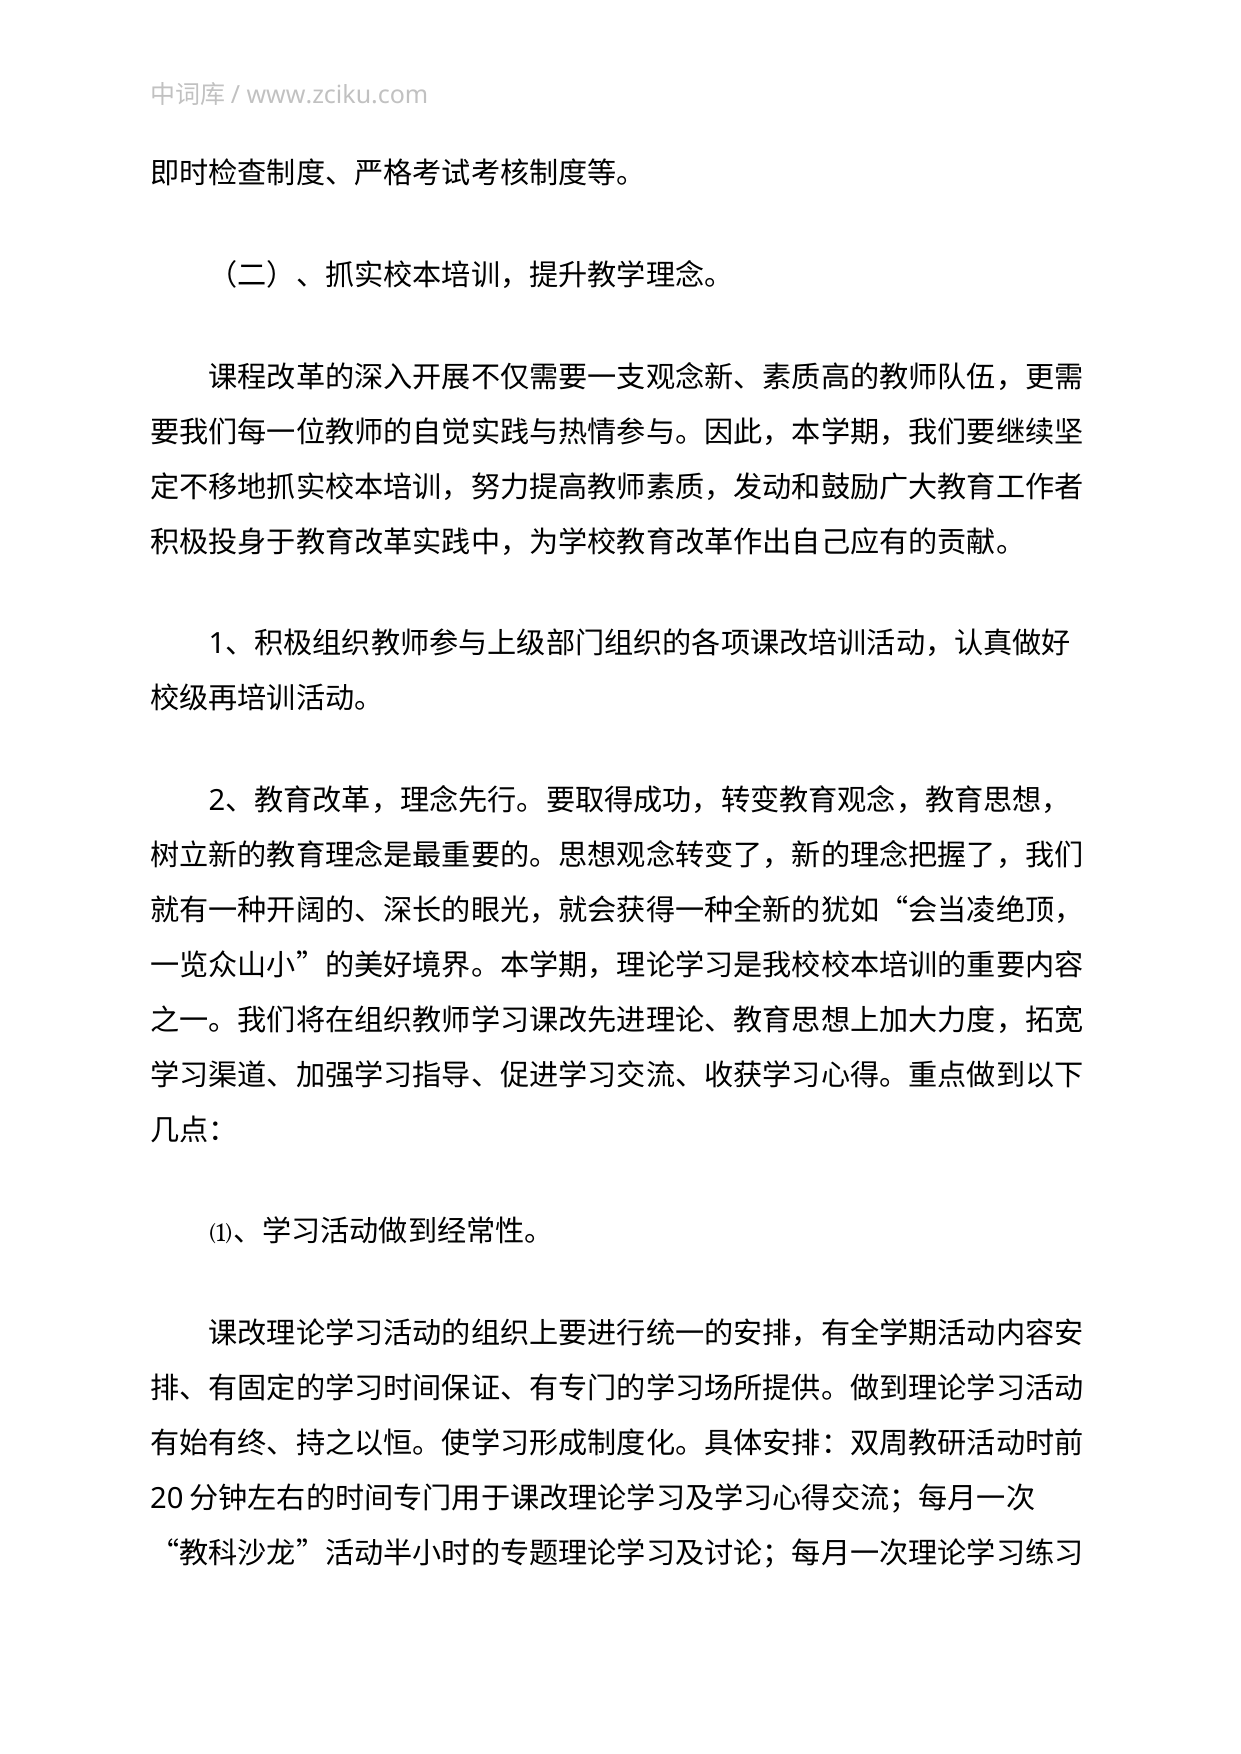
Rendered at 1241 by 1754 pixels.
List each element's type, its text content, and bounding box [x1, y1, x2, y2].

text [150, 150, 1090, 192]
text 课程改革的深入开展不仅需要一支观念新、素质高的教师队伍，更需要我们每一位教师的自觉实践与热情参与。因此，本学期，我们要继续坚定不移地抓实校本培训，努力提高教师素质，发动和鼓励广大教育工作者积极投身于教育改革实践中，为学校教育改革作出自己应有的贡献。 [150, 353, 1090, 561]
text 1、积极组织教师参与上级部门组织的各项课改培训活动，认真做好校级再培训活动。 [150, 620, 1090, 717]
text ⑴、学习活动做到经常性。 [150, 1208, 1090, 1250]
text （二）、抓实校本培训，提升教学理念。 [150, 252, 1090, 294]
text 2、教育改革，理念先行。要取得成功，转变教育观念，教育思想，树立新的教育理念是最重要的。思想观念转变了，新的理念把握了，我们就有一种开阔的、深长的眼光，就会获得一种全新的犹如“会当凌绝顶，一览众山小”的美好境界。本学期，理论学习是我校校本培训的重要内容之一。我们将在组织教师学习课改先进理论、教育思想上加大力度，拓宽学习渠道、加强学习指导、促进学习交流、收获学习心得。重点做到以下几点： [150, 777, 1090, 1148]
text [150, 1310, 1090, 1572]
